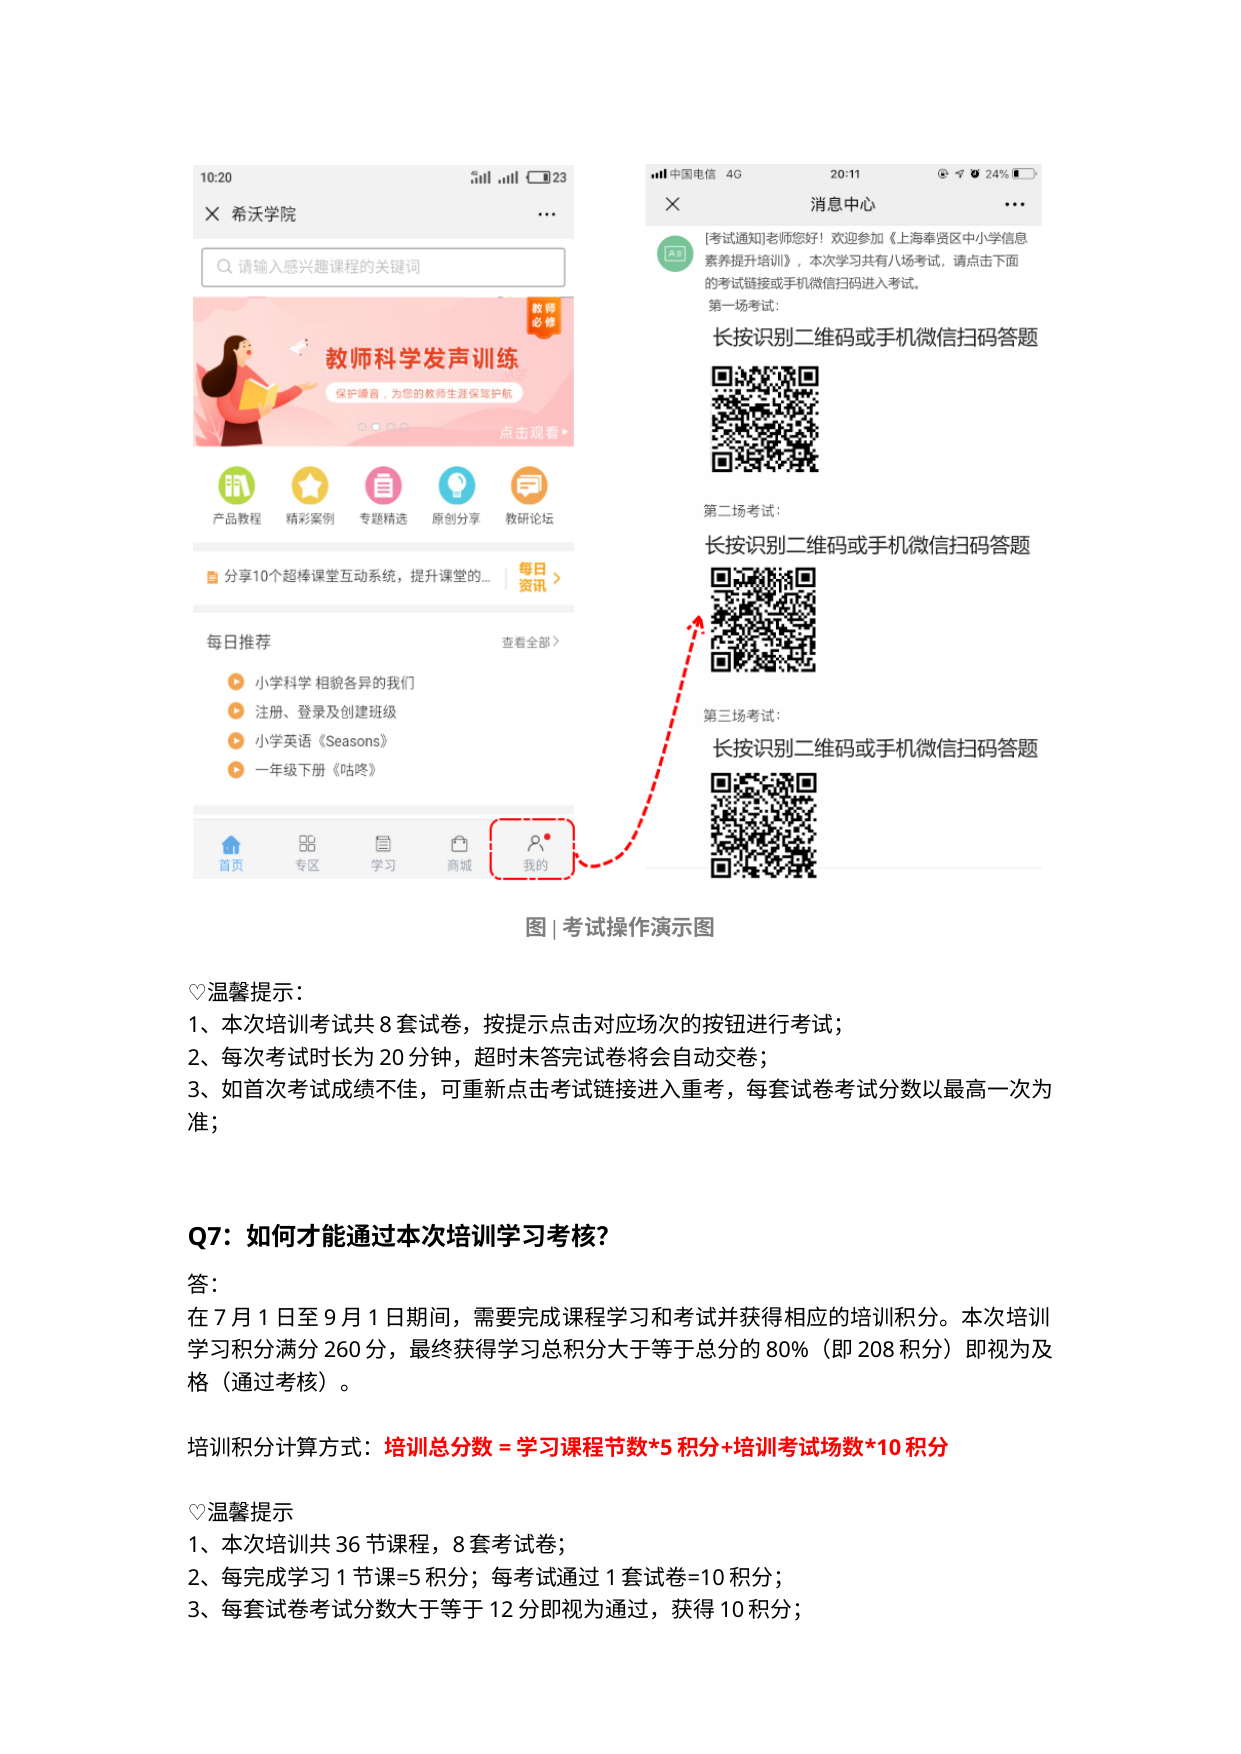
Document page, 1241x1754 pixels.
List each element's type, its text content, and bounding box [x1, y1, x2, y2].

picture [188, 161, 1053, 885]
text 1、本次培训共36节课程，8套考试卷； [187, 1527, 1053, 1559]
text ♡温馨提示 [187, 1494, 1053, 1527]
text 3、每套试卷考试分数大于等于12分即视为通过，获得10积分； [187, 1592, 1053, 1624]
text 3、如首次考试成绩不佳，可重新点击考试链接进入重考，每套试卷考试分数以最高一次为准； [187, 1072, 1053, 1137]
text 1、本次培训考试共8套试卷，按提示点击对应场次的按钮进行考试； [187, 1007, 1053, 1039]
text 图 | 考试操作演示图 [187, 909, 1053, 942]
text ♡温馨提示： [187, 974, 1053, 1007]
text 2、每完成学习1节课=5积分；每考试通过1套试卷=10积分； [187, 1559, 1053, 1592]
text 在7月1日至9月1日期间，需要完成课程学习和考试并获得相应的培训积分。本次培训学习积分满分260分，最终获得学习总积分大于等于总分的80%（即208积分）即视为及格（通过考核）。 [187, 1299, 1053, 1397]
text Q7：如何才能通过本次培训学习考核？ [187, 1202, 1053, 1267]
text 培训积分计算方式：培训总分数 = 学习课程节数*5积分+培训考试场数*10积分 [187, 1429, 1053, 1462]
text 答： [187, 1267, 1053, 1299]
text 2、每次考试时长为20分钟，超时未答完试卷将会自动交卷； [187, 1039, 1053, 1072]
